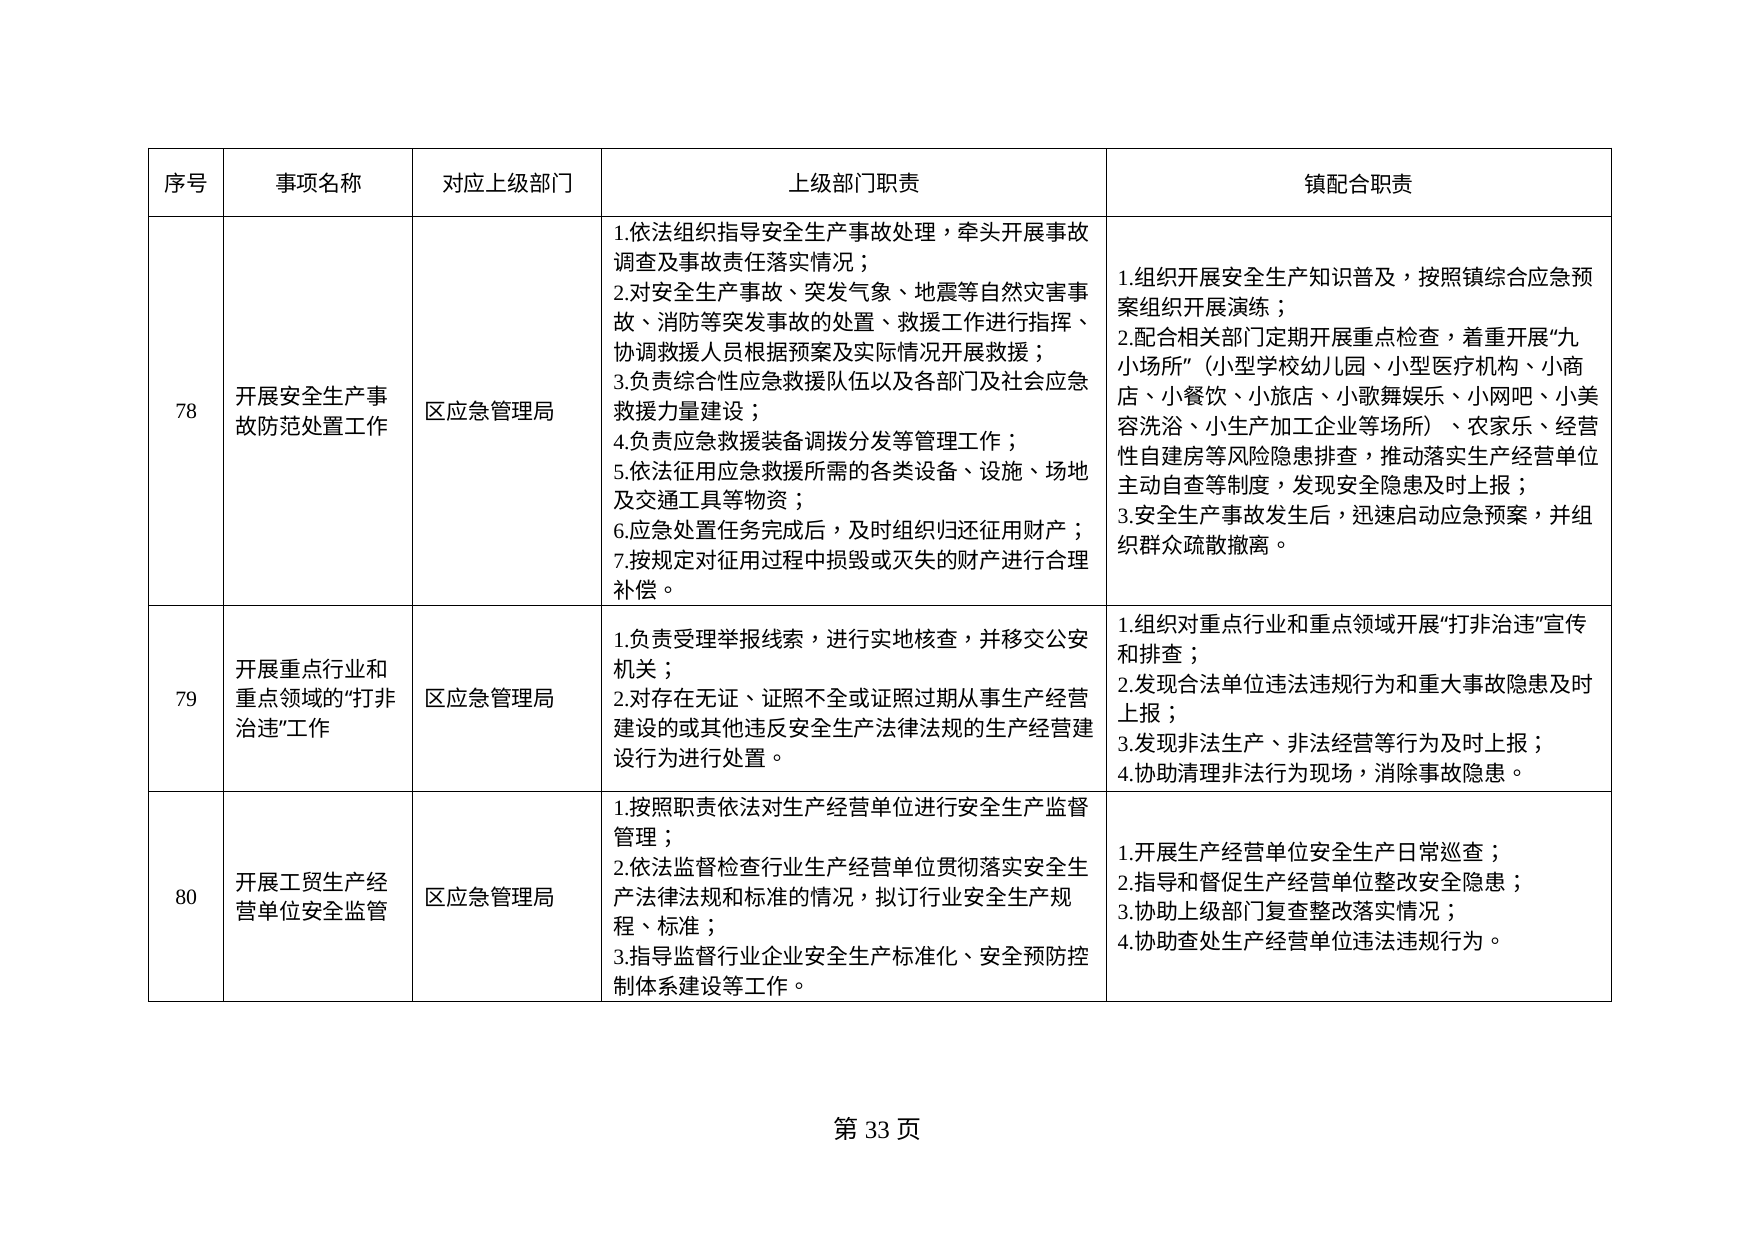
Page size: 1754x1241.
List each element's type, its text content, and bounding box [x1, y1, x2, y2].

table_cell 1.组织对重点行业和重点领域开展“打非治违”宣传和排查； 2.发现合法单位违法违规行为和重大事故隐患及时上报； 3.发现非法生产、非法经营等行为及时上报； 4.协助清理非法行为现场，消除事故隐患。 [1107, 606, 1611, 791]
table_cell 区应急管理局 [413, 606, 601, 791]
table_cell 开展安全生产事故防范处置工作 [224, 217, 412, 604]
table_header 事项名称 [224, 149, 412, 216]
table_cell 1.依法组织指导安全生产事故处理，牵头开展事故调查及事故责任落实情况； 2.对安全生产事故、突发气象、地震等自然灾害事故、消防等突发事故的处置、救援工作进行指挥、协调救援人员根据预案及实际情况开展救援； 3.负责综合性应急救援队伍以及各部门及社会应急救援力量建设； 4.负责应急救援装备调拨分发等管理工作； 5.依法征用应急救援所需的各类设备、设施、场地及交通工具等物资； 6.应急处置任务完成后，及时组织归还征用财产； 7.按规定对征用过程中损毁或灭失的财产进行合理补偿。 [602, 217, 1106, 604]
table_cell 1.组织开展安全生产知识普及，按照镇综合应急预案组织开展演练； 2.配合相关部门定期开展重点检查，着重开展“九小场所”（小型学校幼儿园、小型医疗机构、小商店、小餐饮、小旅店、小歌舞娱乐、小网吧、小美容洗浴、小生产加工企业等场所）、农家乐、经营性自建房等风险隐患排查，推动落实生产经营单位主动自查等制度，发现安全隐患及时上报； 3.安全生产事故发生后，迅速启动应急预案，并组织群众疏散撤离。 [1107, 217, 1611, 604]
table_cell 78 [149, 217, 223, 604]
table_cell 开展工贸生产经营单位安全监管 [224, 792, 412, 1001]
table_header 上级部门职责 [602, 149, 1106, 216]
table_cell 1.负责受理举报线索，进行实地核查，并移交公安机关； 2.对存在无证、证照不全或证照过期从事生产经营建设的或其他违反安全生产法律法规的生产经营建设行为进行处置。 [602, 606, 1106, 791]
table_cell 1.按照职责依法对生产经营单位进行安全生产监督管理； 2.依法监督检查行业生产经营单位贯彻落实安全生产法律法规和标准的情况，拟订行业安全生产规程、标准； 3.指导监督行业企业安全生产标准化、安全预防控制体系建设等工作。 [602, 792, 1106, 1001]
table_cell 开展重点行业和重点领域的“打非治违”工作 [224, 606, 412, 791]
table_cell 区应急管理局 [413, 217, 601, 604]
table_header 镇配合职责 [1107, 149, 1611, 216]
table_cell 79 [149, 606, 223, 791]
table_cell 区应急管理局 [413, 792, 601, 1001]
table_header 序号 [149, 149, 223, 216]
table_cell 1.开展生产经营单位安全生产日常巡查； 2.指导和督促生产经营单位整改安全隐患； 3.协助上级部门复查整改落实情况； 4.协助查处生产经营单位违法违规行为。 [1107, 792, 1611, 1001]
table_header 对应上级部门 [413, 149, 601, 216]
table_cell 80 [149, 792, 223, 1001]
